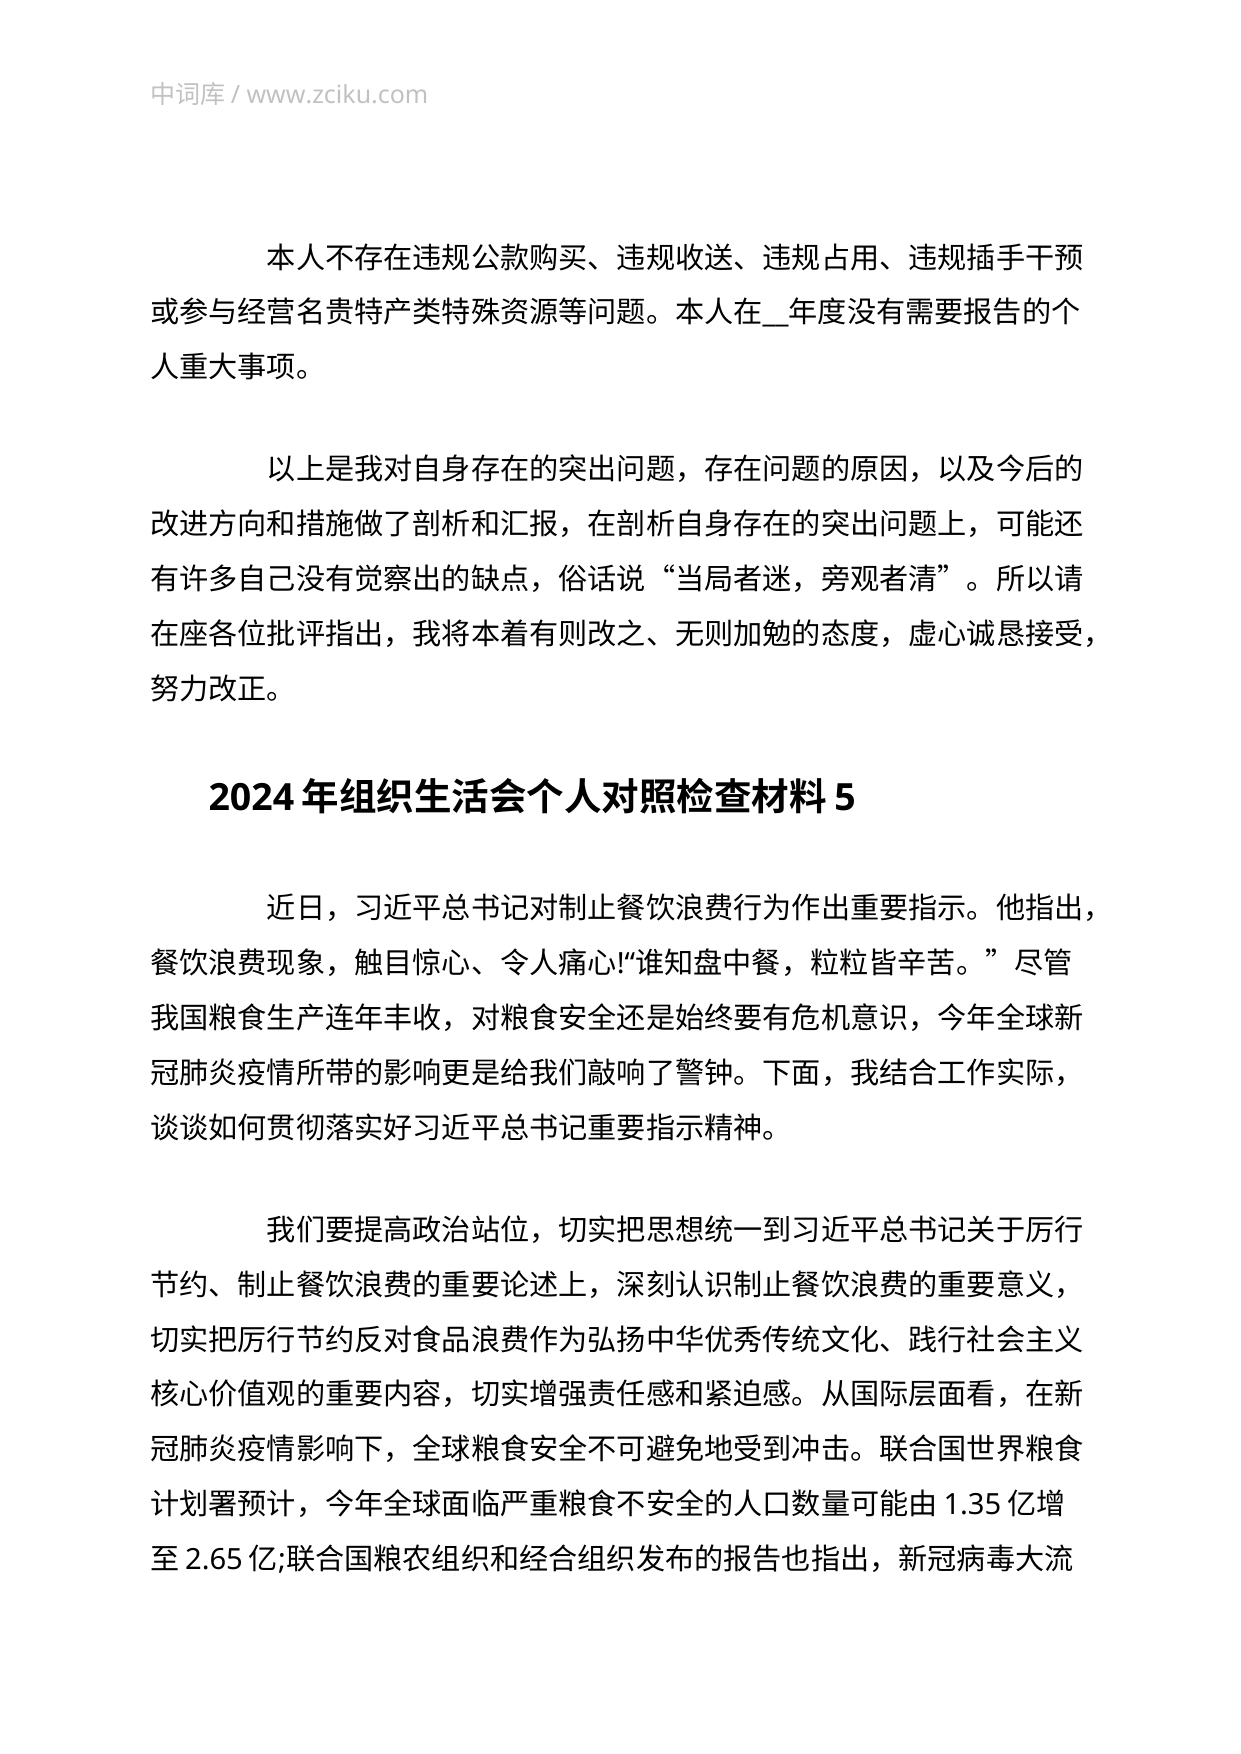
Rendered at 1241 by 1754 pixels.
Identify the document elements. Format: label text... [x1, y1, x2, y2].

text 以上是我对自身存在的突出问题，存在问题的原因，以及今后的改进方向和措施做了剖析和汇报，在剖析自身存在的突出问题上，可能还有许多自己没有觉察出的缺点，俗话说“当局者迷，旁观者清”。所以请在座各位批评指出，我将本着有则改之、无则加勉的态度，虚心诚恳接受，努力改正。 [150, 446, 1090, 708]
text 本人不存在违规公款购买、违规收送、违规占用、违规插手干预或参与经营名贵特产类特殊资源等问题。本人在__年度没有需要报告的个人重大事项。 [150, 234, 1090, 386]
text 2024年组织生活会个人对照检查材料5 [150, 767, 1090, 822]
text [150, 1206, 1090, 1578]
text 近日，习近平总书记对制止餐饮浪费行为作出重要指示。他指出，餐饮浪费现象，触目惊心、令人痛心!“谁知盘中餐，粒粒皆辛苦。”尽管我国粮食生产连年丰收，对粮食安全还是始终要有危机意识，今年全球新冠肺炎疫情所带的影响更是给我们敲响了警钟。下面，我结合工作实际，谈谈如何贯彻落实好习近平总书记重要指示精神。 [150, 885, 1090, 1147]
